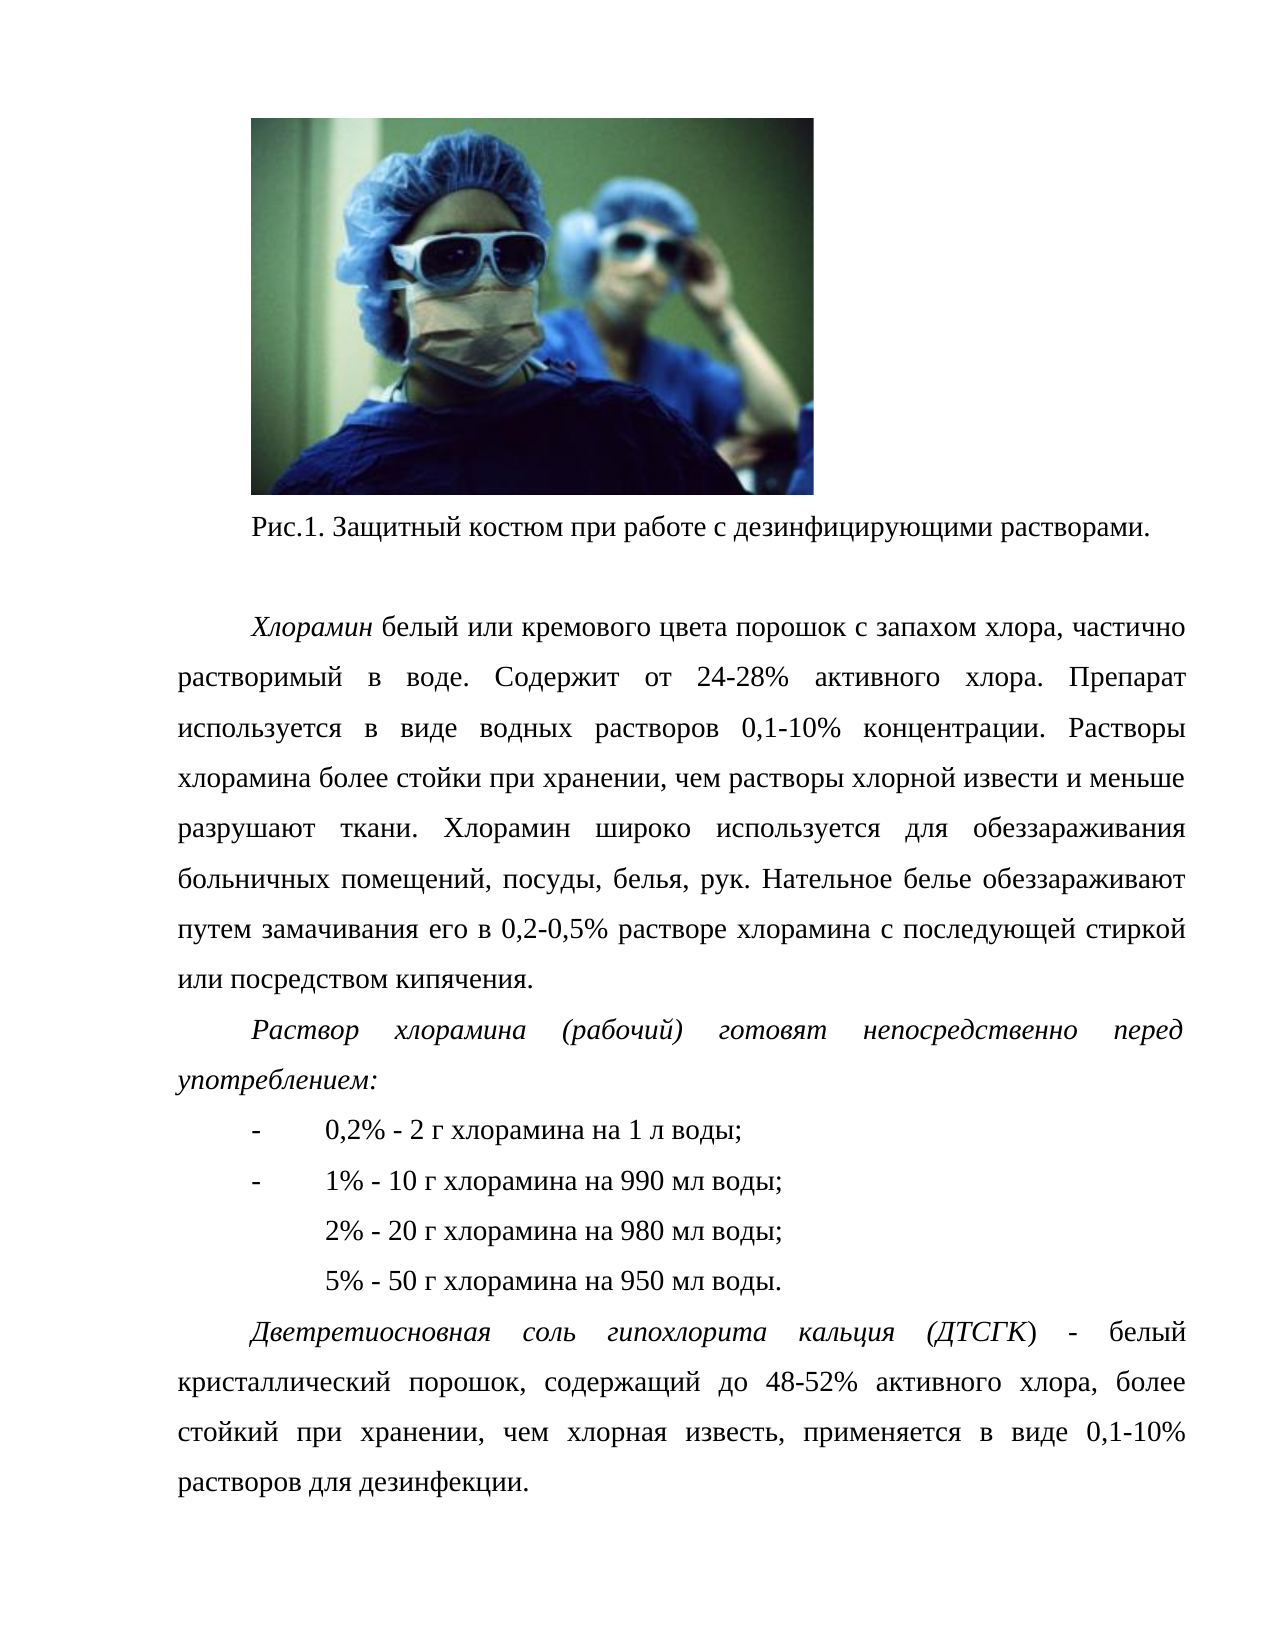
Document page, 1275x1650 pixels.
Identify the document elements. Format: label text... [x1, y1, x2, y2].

text 2% - 20 г хлорамина на 980 мл воды; [177, 1213, 1186, 1247]
text - 1% - 10 г хлорамина на 990 мл воды; [177, 1163, 1186, 1196]
text Дветретиосновная соль гипохлорита кальция (ДТСГК) - белый кристаллический порошок, содержащий до 48-52% активного хлора, более стойкий при хранении, чем хлорная известь, применяется в виде 0,1-10% растворов для дезинфекции. [177, 1314, 1186, 1498]
text Рис.1. Защитный костюм при работе с дезинфицирующими растворами. [177, 509, 1186, 542]
text Раствор хлорамина (рабочий) готовят непосредственно перед употреблением: [177, 1012, 1186, 1096]
text - 0,2% - 2 г хлорамина на 1 л воды; [177, 1112, 1186, 1146]
text 5% - 50 г хлорамина на 950 мл воды. [177, 1263, 1186, 1297]
text Хлорамин белый или кремового цвета порошок с запахом хлора, частично растворимый в воде. Содержит от 24-28% активного хлора. Препарат используется в виде водных растворов 0,1-10% концентрации. Растворы хлорамина более стойки при хранении, чем растворы хлорной извести и меньше разрушают ткани. Хлорамин широко используется для обеззараживания больничных помещений, посуды, белья, рук. Нательное белье обеззараживают путем замачивания его в 0,2-0,5% растворе хлорамина с последующей стиркой или посредством кипячения. [177, 609, 1186, 995]
